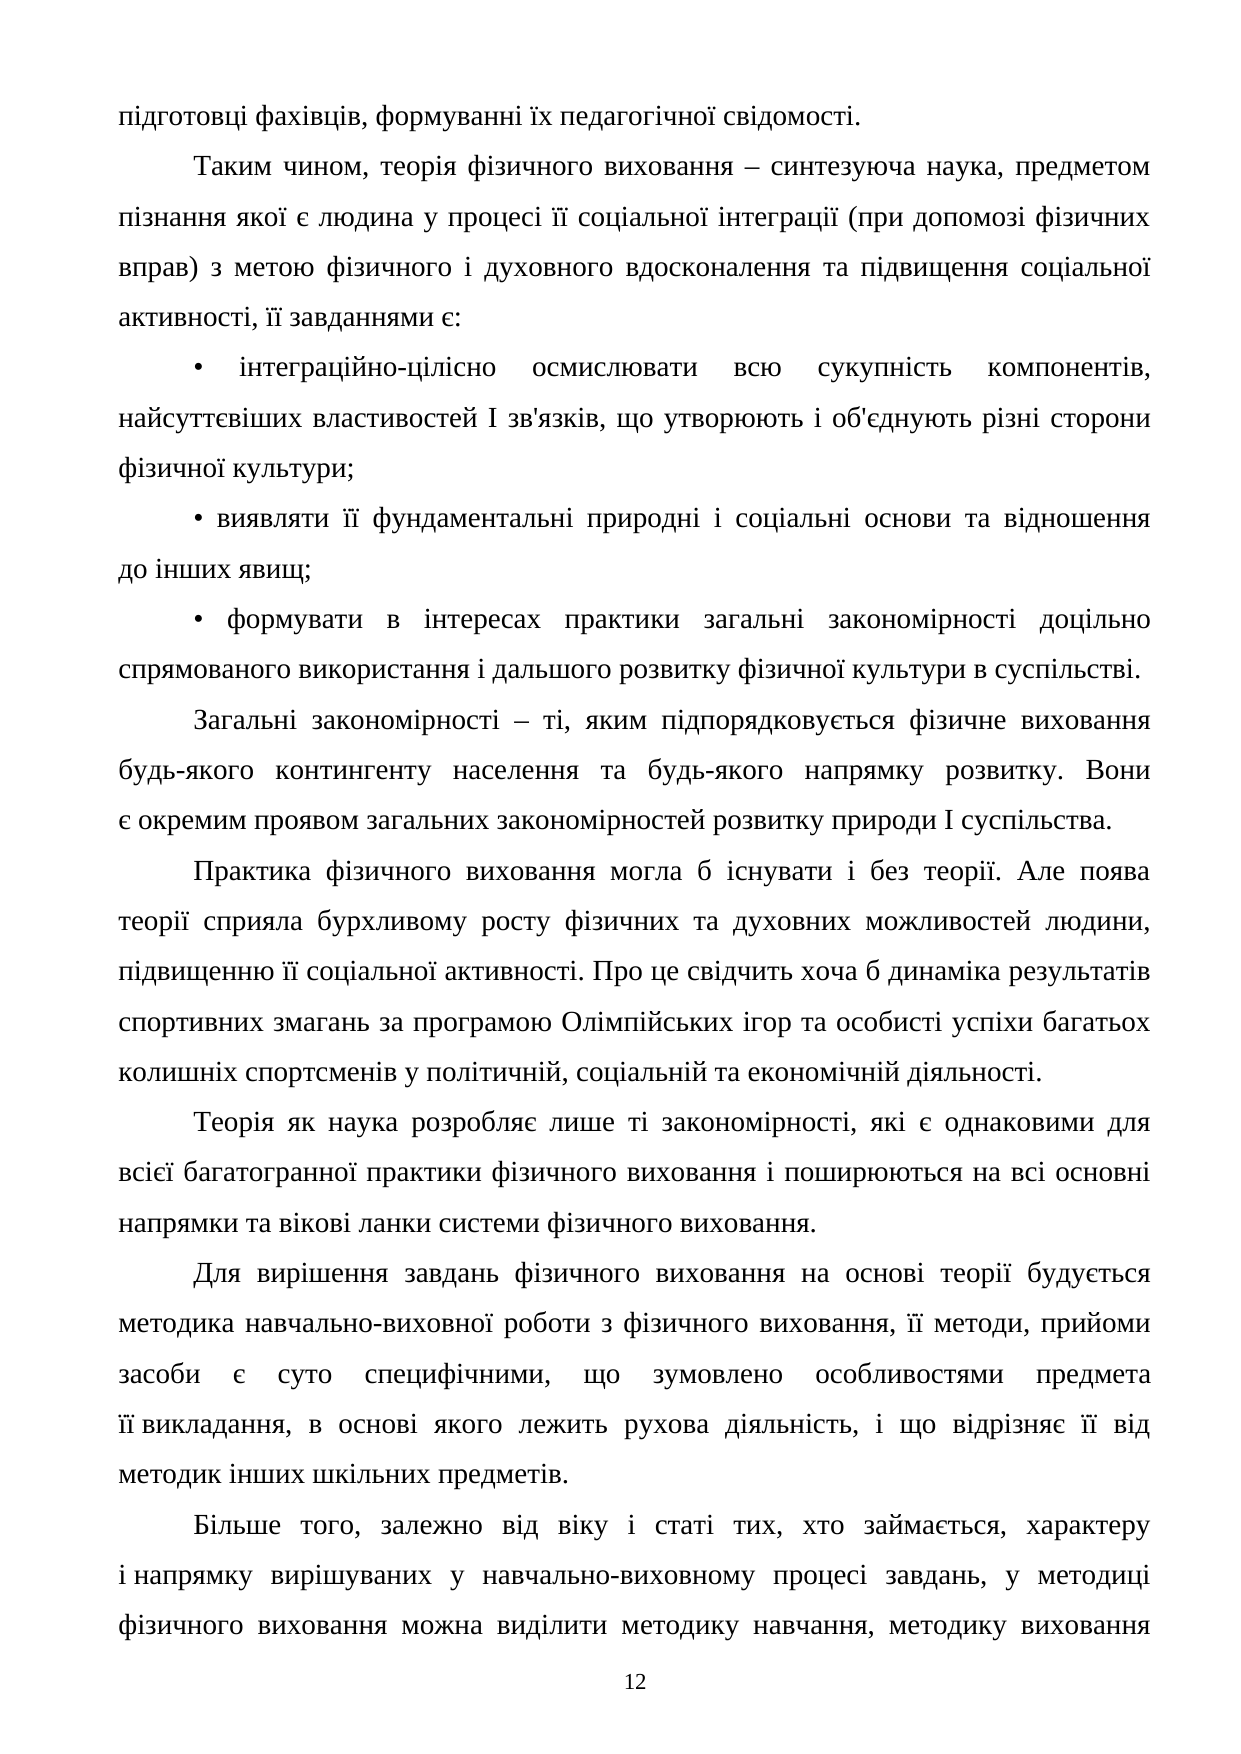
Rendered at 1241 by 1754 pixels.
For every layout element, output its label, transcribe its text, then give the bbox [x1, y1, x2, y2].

text • виявляти її фундаментальні природні і соціальні основи та відношення до інших явищ; [118, 501, 1152, 584]
text • формувати в інтересах практики загальні закономірності доцільно спрямованого використання і дальшого розвитку фізичної культури в суспільстві. [118, 601, 1152, 685]
text Для вирішення завдань фізичного виховання на основі теорії будується методика навчально-виховної роботи з фізичного виховання, її методи, прийоми засоби є суто специфічними, що зумовлено особливостями предмета її викладання, в основі якого лежить рухова діяльність, і що відрізняє її від методик інших шкільних предметів. [118, 1255, 1152, 1490]
text Теорія як наука розробляє лише ті закономірності, які є однаковими для всієї багатогранної практики фізичного виховання і поширюються на всі основні напрямки та вікові ланки системи фізичного виховання. [118, 1104, 1152, 1238]
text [118, 1507, 1152, 1641]
text Загальні закономірності – ті, яким підпорядковується фізичне виховання будь-якого контингенту населення та будь-якого напрямку розвитку. Вони є окремим проявом загальних закономірностей розвитку природи І суспільства. [118, 702, 1152, 836]
text Практика фізичного виховання могла б існувати і без теорії. Але поява теорії сприяла бурхливому росту фізичних та духовних можливостей людини, підвищенню її соціальної активності. Про це свідчить хоча б динаміка результатів спортивних змагань за програмою Олімпійських ігор та особисті успіхи багатьох колишніх спортсменів у політичній, соціальній та економічній діяльності. [118, 853, 1152, 1087]
text Таким чином, теорія фізичного виховання – синтезуюча наука, предметом пізнання якої є людина у процесі її соціальної інтеграції (при допомозі фізичних вправ) з метою фізичного і духовного вдосконалення та підвищення соціальної активності, її завданнями є: [118, 148, 1152, 333]
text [118, 98, 1152, 132]
text • інтеграційно-цілісно осмислювати всю сукупність компонентів, найсуттєвіших властивостей І зв'язків, що утворюють і об'єднують різні сторони фізичної культури; [118, 349, 1152, 484]
